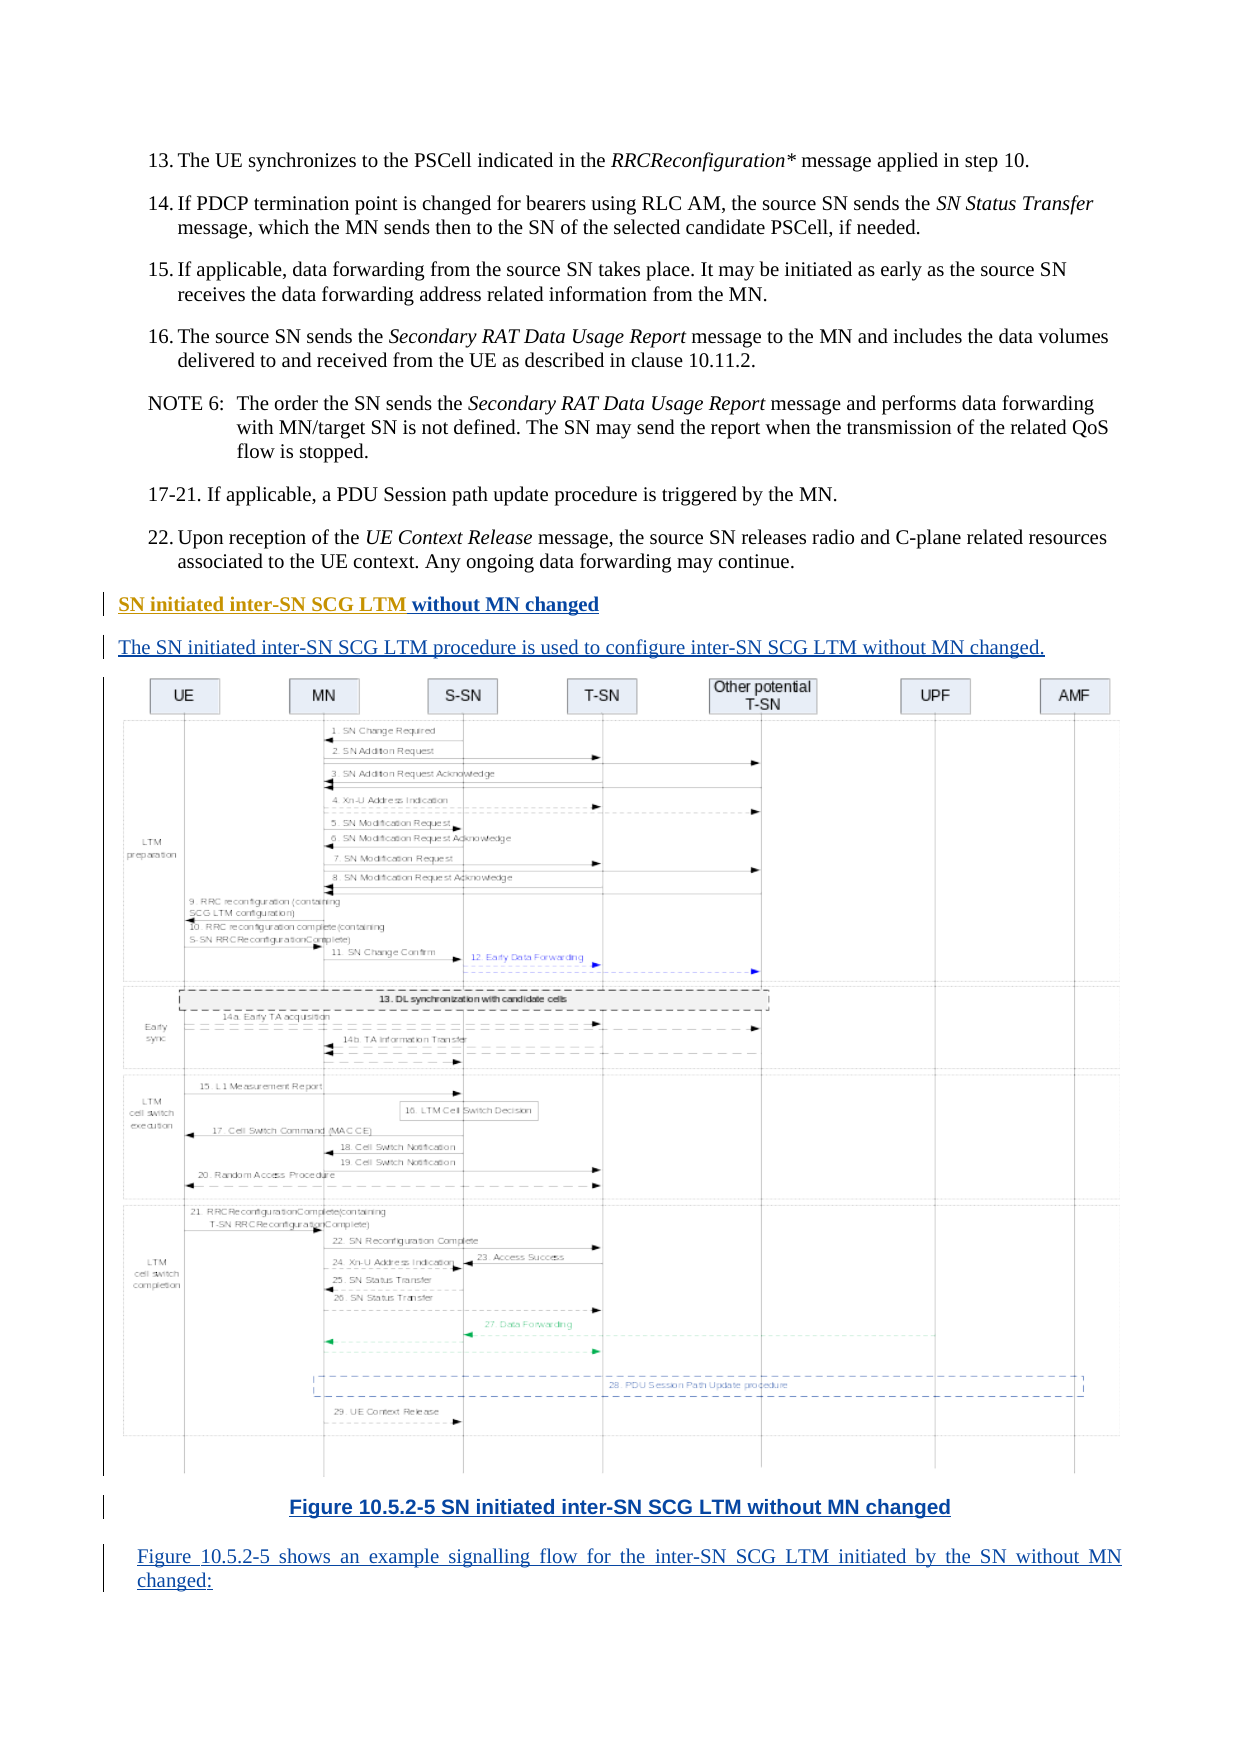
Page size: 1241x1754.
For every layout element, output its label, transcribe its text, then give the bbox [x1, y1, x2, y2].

text 13. The UE synchronizes to the PSCell indicated in the RRCReconfiguration* message applied in step 10. [148, 148, 1122, 172]
text 16. The source SN sends the Secondary RAT Data Usage Report message to the MN and includes the data volumes delivered to and received from the UE as described in clause 10.11.2. [148, 324, 1122, 372]
text 15. If applicable, data forwarding from the source SN takes place. It may be initiated as early as the source SN receives the data forwarding address related information from the MN. [148, 257, 1122, 306]
text NOTE 6: The order the SN sends the Secondary RAT Data Usage Report message and performs data forwarding with MN/target SN is not defined. The SN may send the report when the transmission of the related QoS flow is stopped. [148, 391, 1122, 463]
text 22. Upon reception of the UE Context Release message, the source SN releases radio and C-plane related resources associated to the UE context. Any ongoing data forwarding may continue. [148, 525, 1122, 573]
text 14. If PDCP termination point is changed for bearers using RLC AM, the source SN sends the SN Status Transfer message, which the MN sends then to the SN of the selected candidate PSCell, if needed. [148, 191, 1122, 239]
text 17-21. If applicable, a PDU Session path update procedure is triggered by the MN. [148, 482, 1122, 506]
